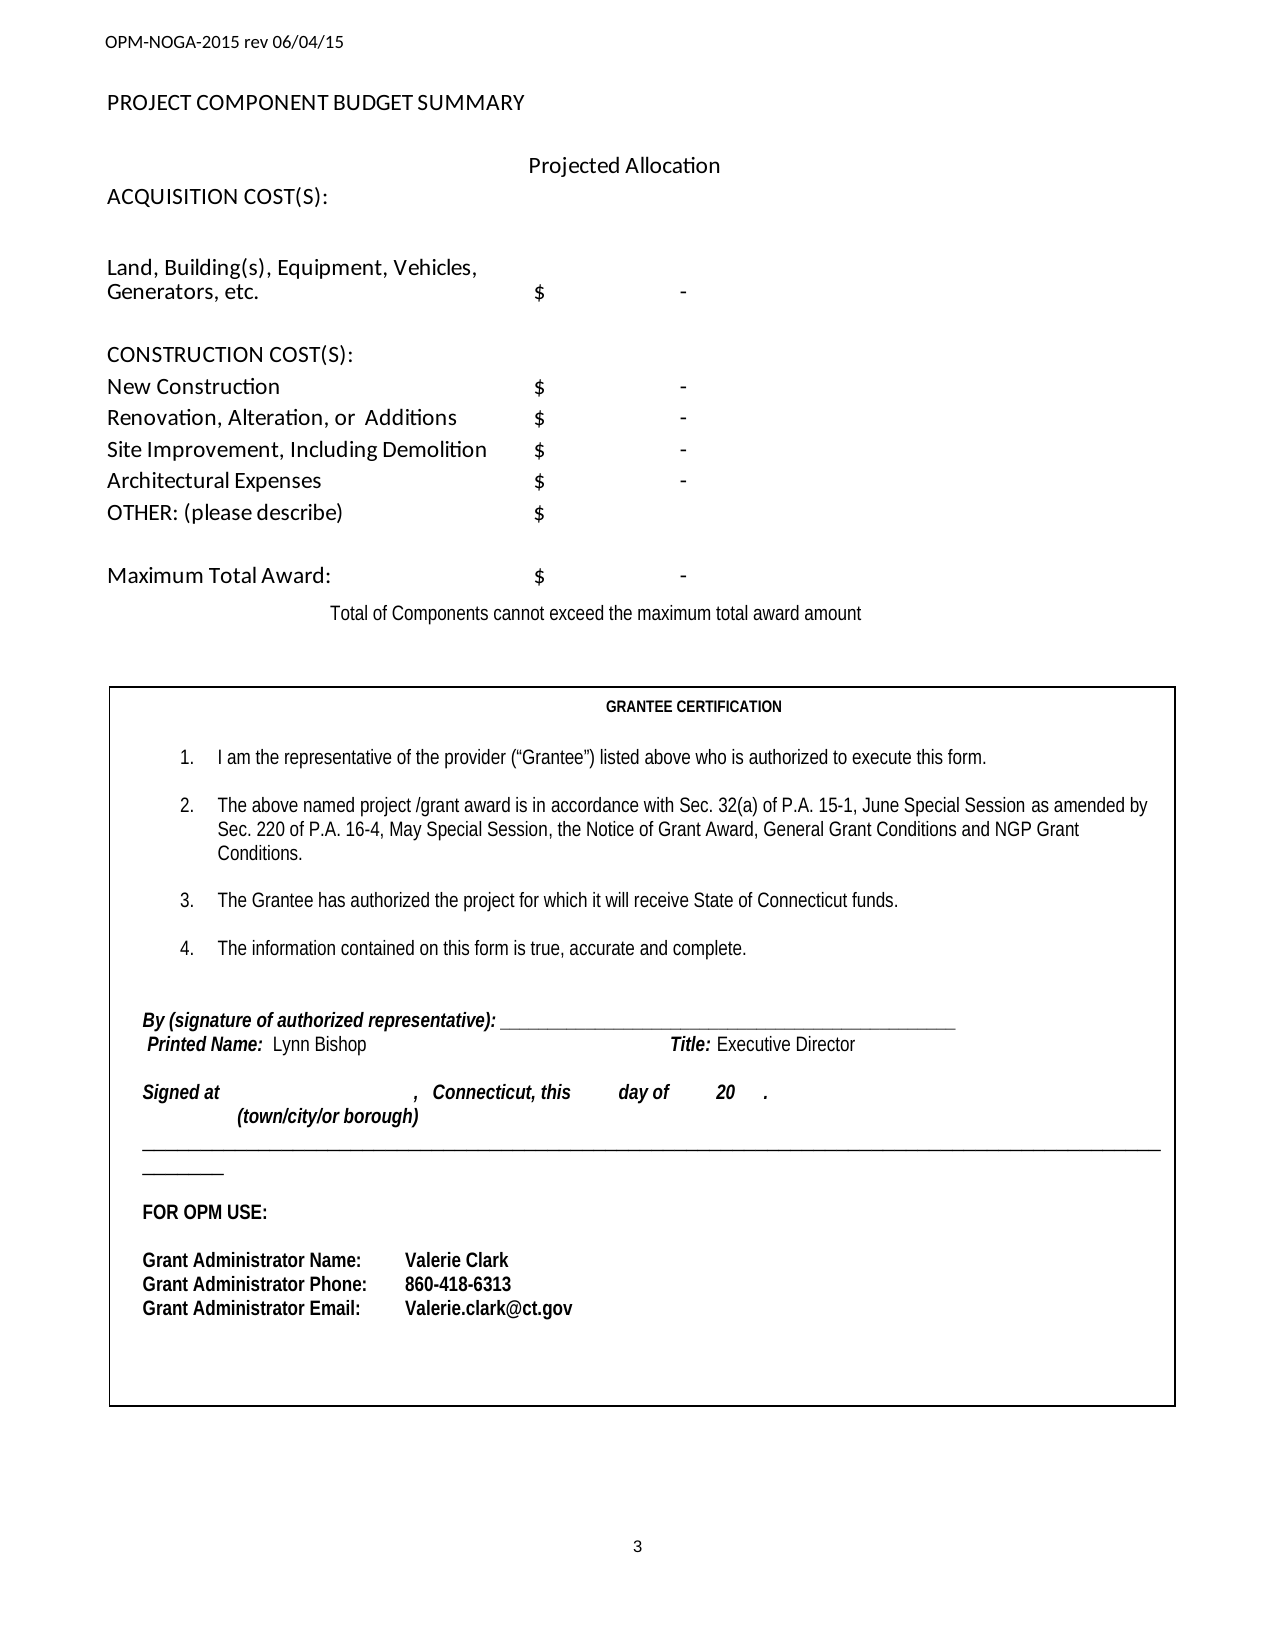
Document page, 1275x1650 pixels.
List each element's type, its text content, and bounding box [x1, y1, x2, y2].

text Grant Administrator Name: Valerie Clark [142, 1248, 1170, 1272]
text Total of Components cannot exceed the maximum total award amount [105, 601, 1170, 625]
list The above named project /grant award is in accordance with Sec. 32(a) of P.A. 15-1, June Special Session as amended by Sec. 220 of P.A. 16-4, May Special Session, the Notice of Grant Award, General Grant Conditions and NGP Grant Conditions. [180, 792, 1170, 864]
text Grant Administrator Email: Valerie.clark@ct.gov [142, 1296, 1170, 1319]
list The information contained on this form is true, accurate and complete. [180, 936, 1170, 960]
text By (signature of authorized representative): ________________________________________________ [142, 1008, 1170, 1032]
text Grant Administrator Phone: 860-418-6313 [142, 1272, 1170, 1296]
text Printed Name: Lynn Bishop Title: Executive Director [142, 1032, 1170, 1056]
text FOR OPM USE: [142, 1200, 1170, 1224]
list GRANTEE CERTIFICATION [217, 697, 1170, 716]
text _______________________________________________________________________________________________ [142, 1128, 1170, 1176]
text Signed at , Connecticut, this day of 20 . [142, 1080, 1170, 1104]
text (town/city/or borough) [142, 1104, 1170, 1128]
list I am the representative of the provider (“Grantee”) listed above who is authorized to execute this form. [180, 744, 1170, 768]
list The Grantee has authorized the project for which it will receive State of Connecticut funds. [180, 888, 1170, 912]
